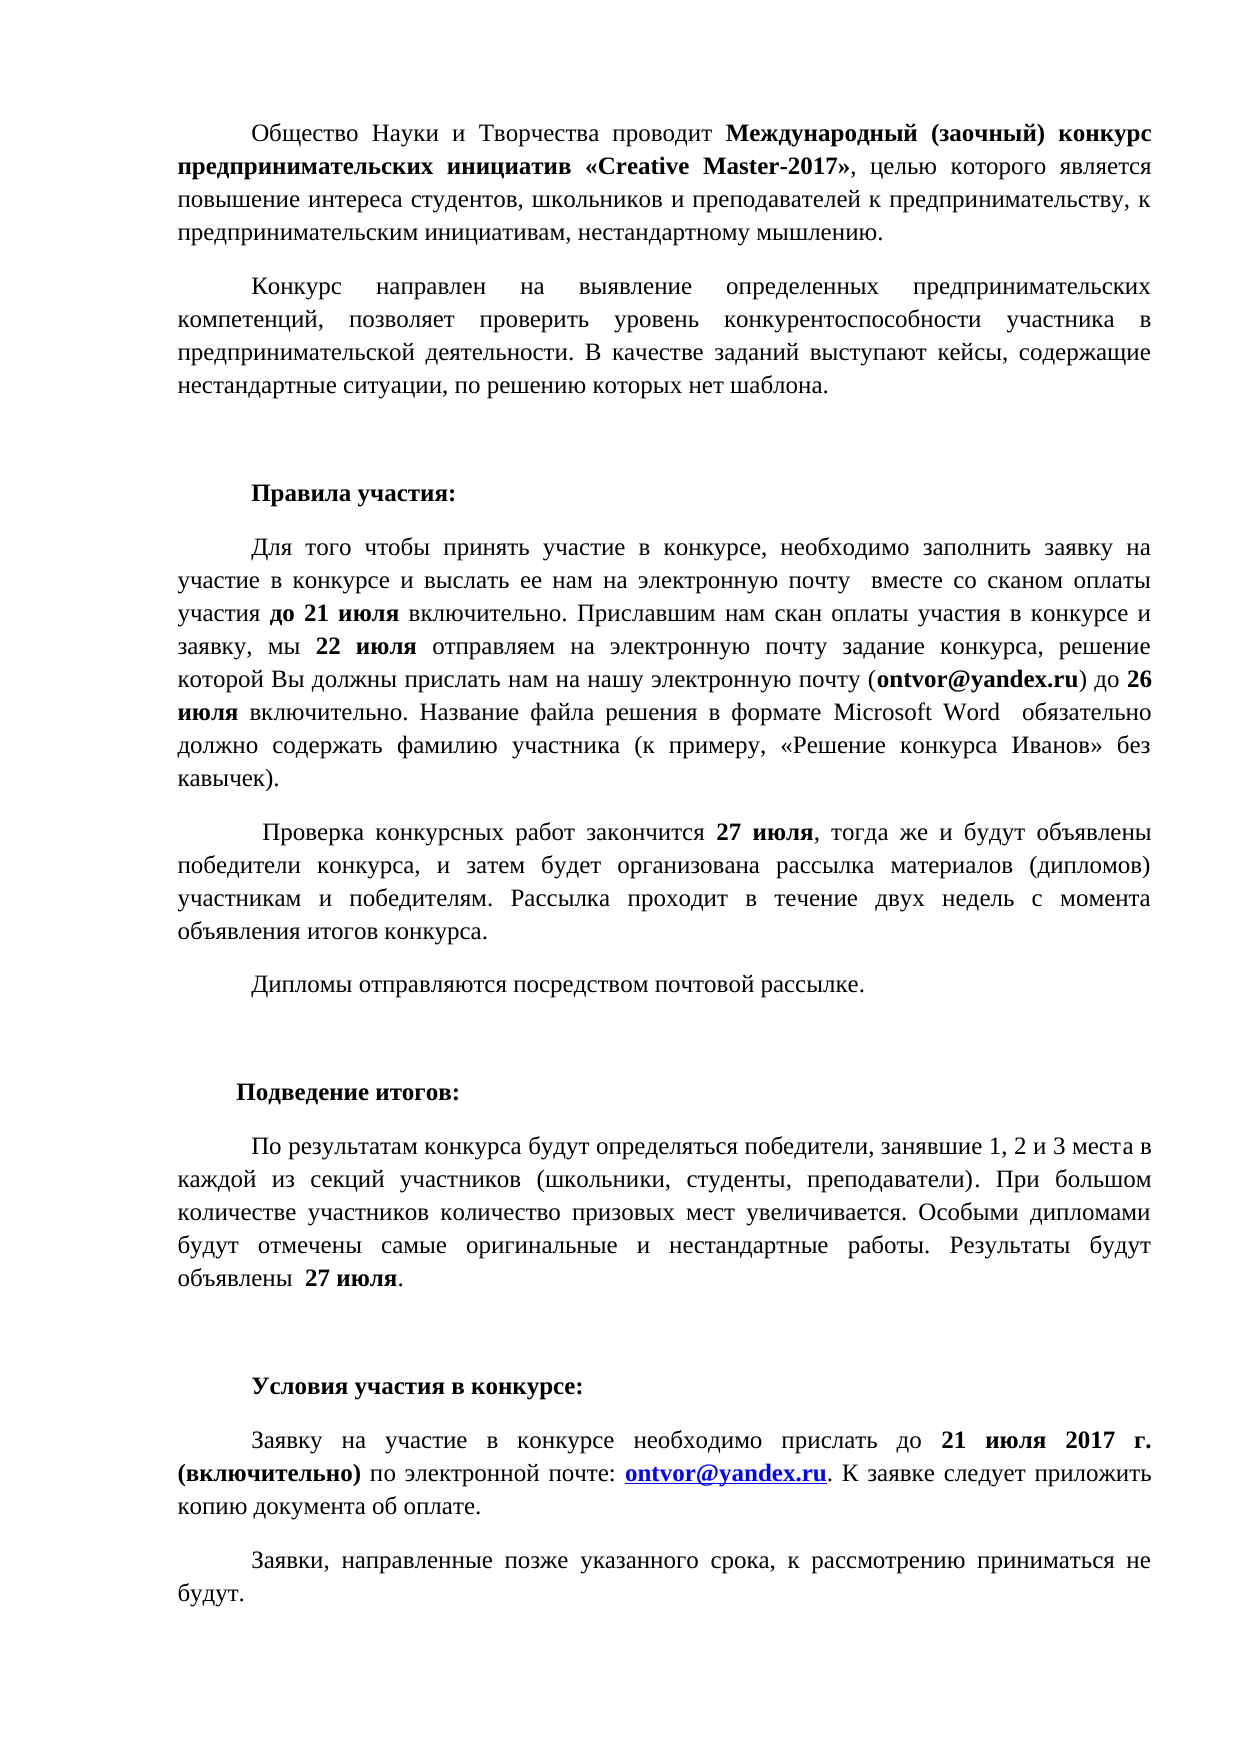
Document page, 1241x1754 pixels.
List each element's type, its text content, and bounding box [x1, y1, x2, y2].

text Для того чтобы принять участие в конкурсе, необходимо заполнить заявку на участие в конкурсе и выслать ее нам на электронную почту вместе со сканом оплаты участия до 21 июля включительно. Приславшим нам скан оплаты участия в конкурсе и заявку, мы 22 июля отправляем на электронную почту задание конкурса, решение которой Вы должны прислать нам на нашу электронную почту (ontvor@yandex.ru) до 26 июля включительно. Название файла решения в формате Microsoft Word обязательно должно содержать фамилию участника (к примеру, «Решение конкурса Иванов» без кавычек). [177, 532, 1152, 792]
text По результатам конкурса будут определяться победители, занявшие 1, 2 и 3 места в каждой из секций участников (школьники, студенты, преподаватели). При большом количестве участников количество призовых мест увеличивается. Особыми дипломами будут отмечены самые оригинальные и нестандартные работы. Результаты будут объявлены 27 июля. [177, 1131, 1152, 1292]
text Конкурс направлен на выявление определенных предпринимательских компетенций, позволяет проверить уровень конкурентоспособности участника в предпринимательской деятельности. В качестве заданий выступают кейсы, содержащие нестандартные ситуации, по решению которых нет шаблона. [177, 271, 1152, 399]
text Общество Науки и Творчества проводит Международный (заочный) конкурс предпринимательских инициатив «Creative Master-2017», целью которого является повышение интереса студентов, школьников и преподавателей к предпринимательству, к предпринимательским инициативам, нестандартному мышлению. [177, 118, 1152, 246]
text Условия участия в конкурсе: [177, 1371, 1152, 1400]
text Правила участия: [177, 478, 1152, 507]
text Подведение итогов: [177, 1077, 1152, 1106]
text Проверка конкурсных работ закончится 27 июля, тогда же и будут объявлены победители конкурса, и затем будет организована рассылка материалов (дипломов) участникам и победителям. Рассылка проходит в течение двух недель с момента объявления итогов конкурса. [177, 817, 1152, 944]
text Заявку на участие в конкурсе необходимо прислать до 21 июля 2017 г. (включительно) по электронной почте: ontvor@yandex.ru. К заявке следует приложить копию документа об оплате. [177, 1425, 1152, 1519]
text Заявки, направленные позже указанного срока, к рассмотрению приниматься не будут. [177, 1545, 1152, 1606]
text Дипломы отправляются посредством почтовой рассылке. [177, 969, 1152, 998]
